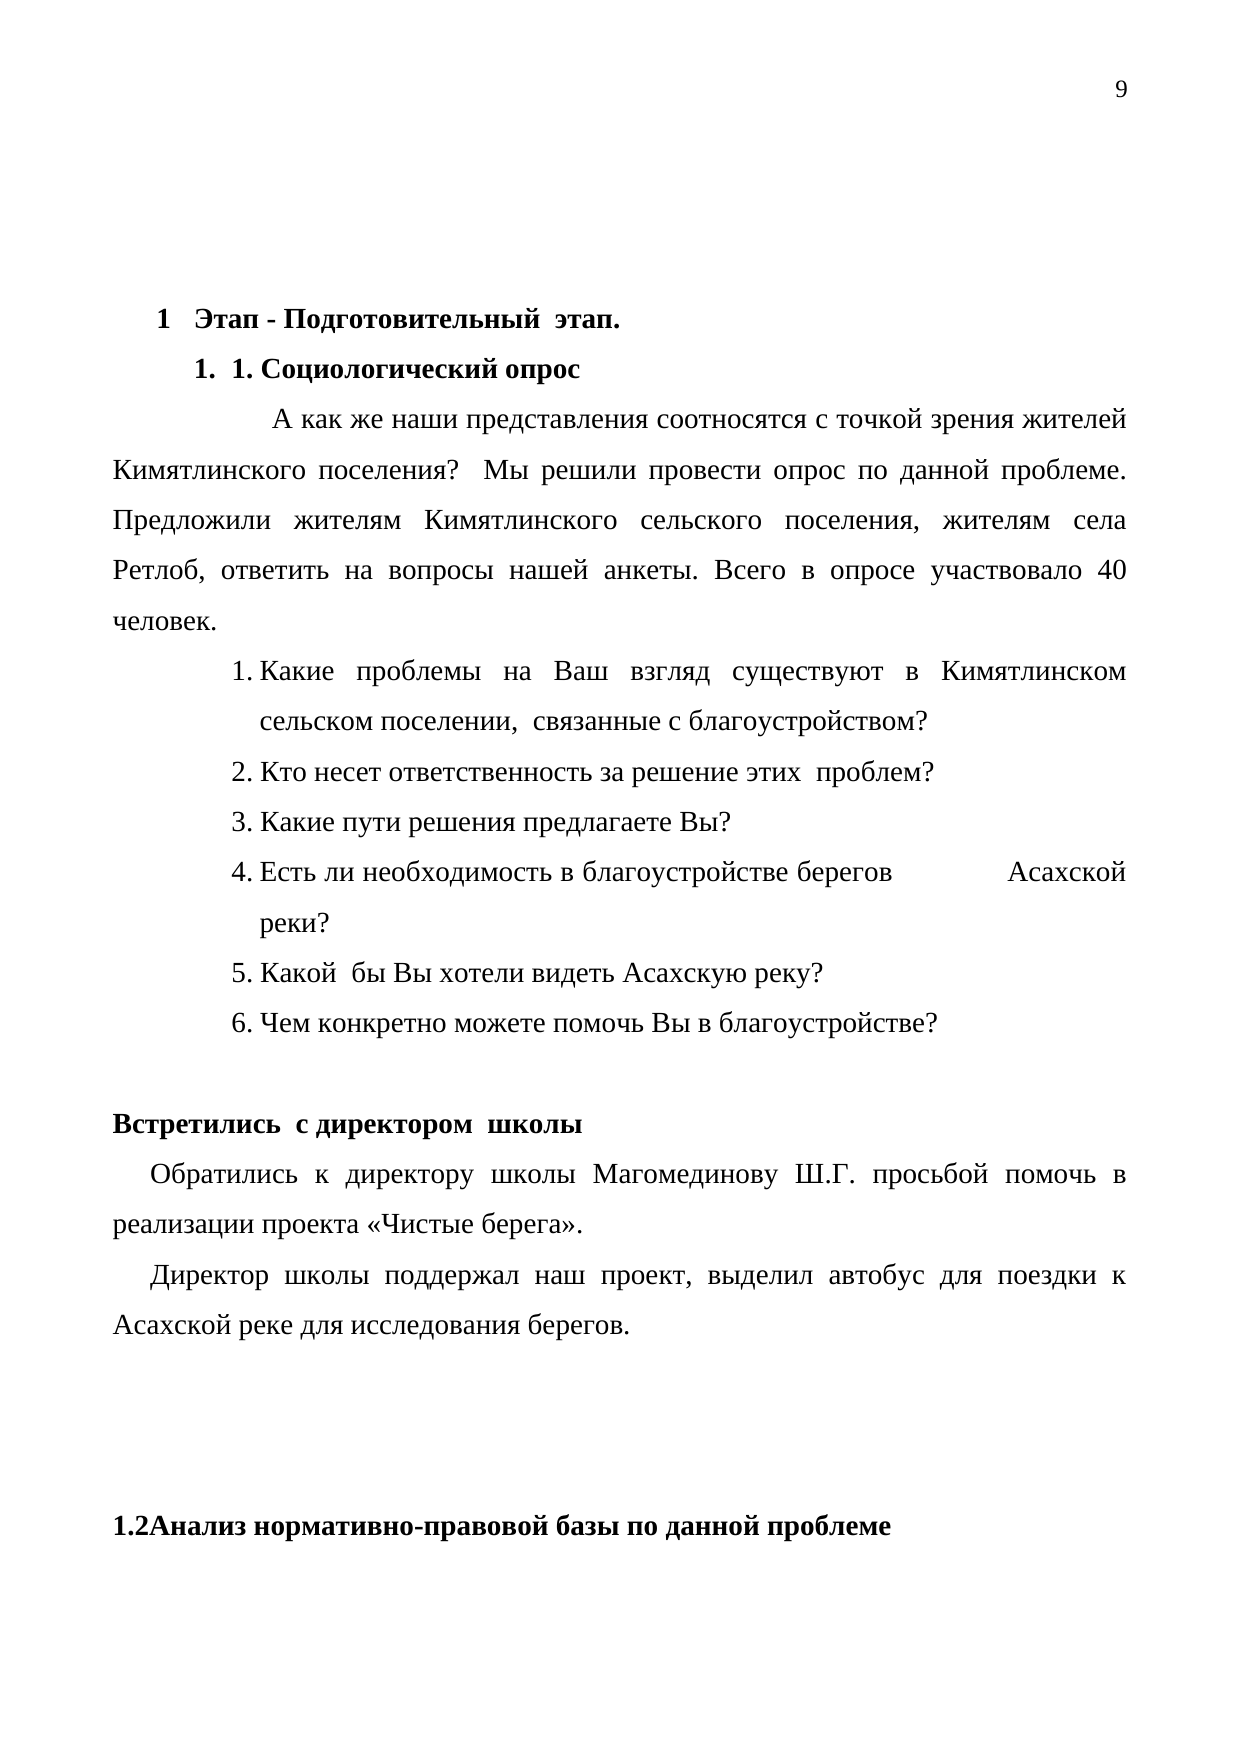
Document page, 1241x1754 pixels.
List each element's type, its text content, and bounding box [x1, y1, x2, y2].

text А как же наши представления соотносятся с точкой зрения жителей Кимятлинского поселения? Мы решили провести опрос по данной проблеме. Предложили жителям Кимятлинского сельского поселения, жителям села Ретлоб, ответить на вопросы нашей анкеты. Всего в опросе участвовало 40 человек. [112, 402, 1128, 636]
list Этап - Подготовительный этап. [156, 301, 1128, 334]
text 2. Кто несет ответственность за решение этих проблем? [112, 754, 1128, 787]
text Директор школы поддержал наш проект, выделил автобус для поездки к Асахской реке для исследования берегов. [112, 1257, 1128, 1341]
text 6. Чем конкретно можете помочь Вы в благоустройстве? [112, 1005, 1128, 1039]
text Обратились к директору школы Магомединову Ш.Г. просьбой помочь в реализации проекта «Чистые берега». [112, 1156, 1128, 1240]
text 1.2Анализ нормативно-правовой базы по данной проблеме [112, 1508, 1128, 1542]
text 5. Какой бы Вы хотели видеть Асахскую реку? [112, 955, 1128, 988]
text 3. Какие пути решения предлагаете Вы? [112, 804, 1128, 838]
text 1. Какие проблемы на Ваш взгляд существуют в Кимятлинском сельском поселении, связанные с благоустройством? [231, 653, 1128, 737]
text Встретились с директором школы [112, 1106, 1128, 1139]
text 4. Есть ли необходимость в благоустройстве берегов Асахской реки? [231, 854, 1128, 938]
list 1. Социологический опрос [194, 351, 1128, 385]
